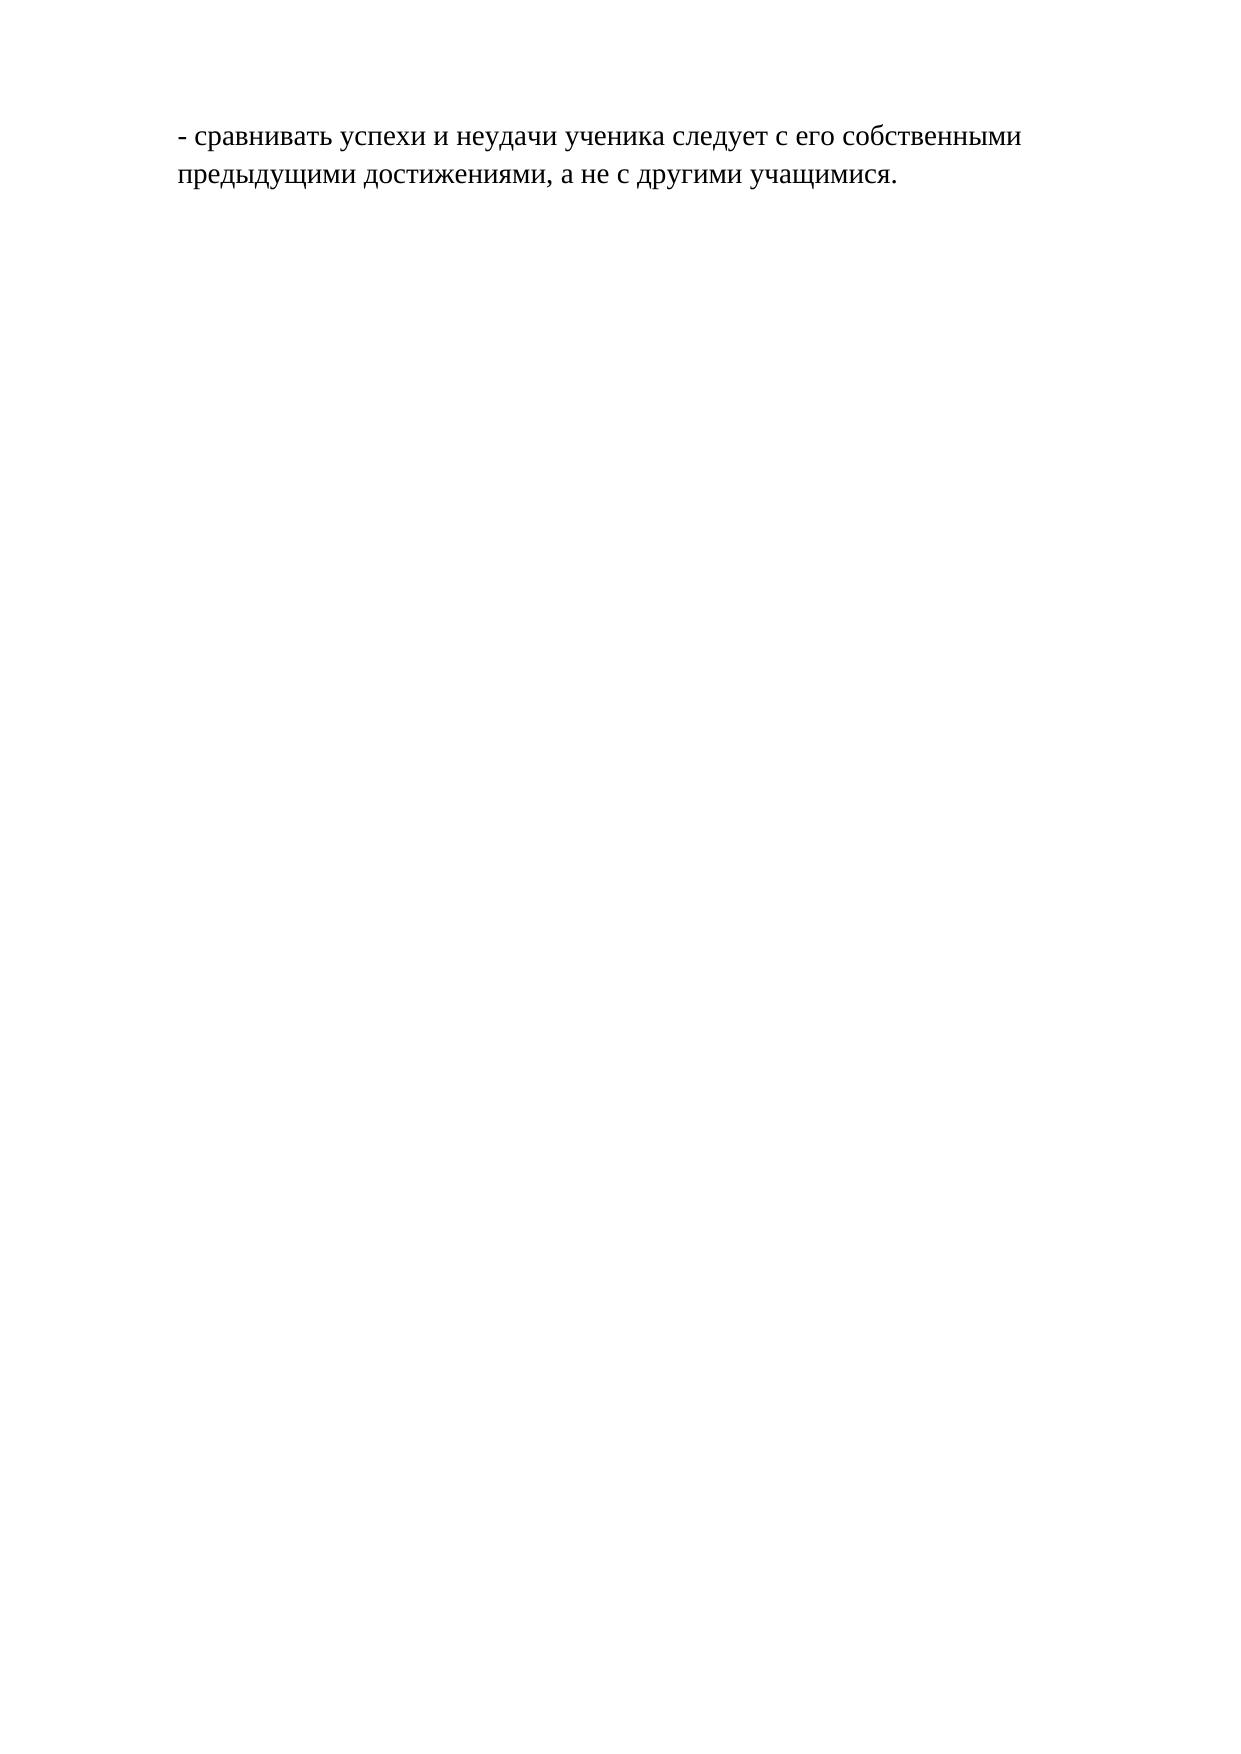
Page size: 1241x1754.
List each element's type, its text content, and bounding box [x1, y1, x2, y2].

text - сравнивать успехи и неудачи ученика следует с его собственными предыдущими достижениями, а не с другими учащимися. [177, 118, 1152, 190]
